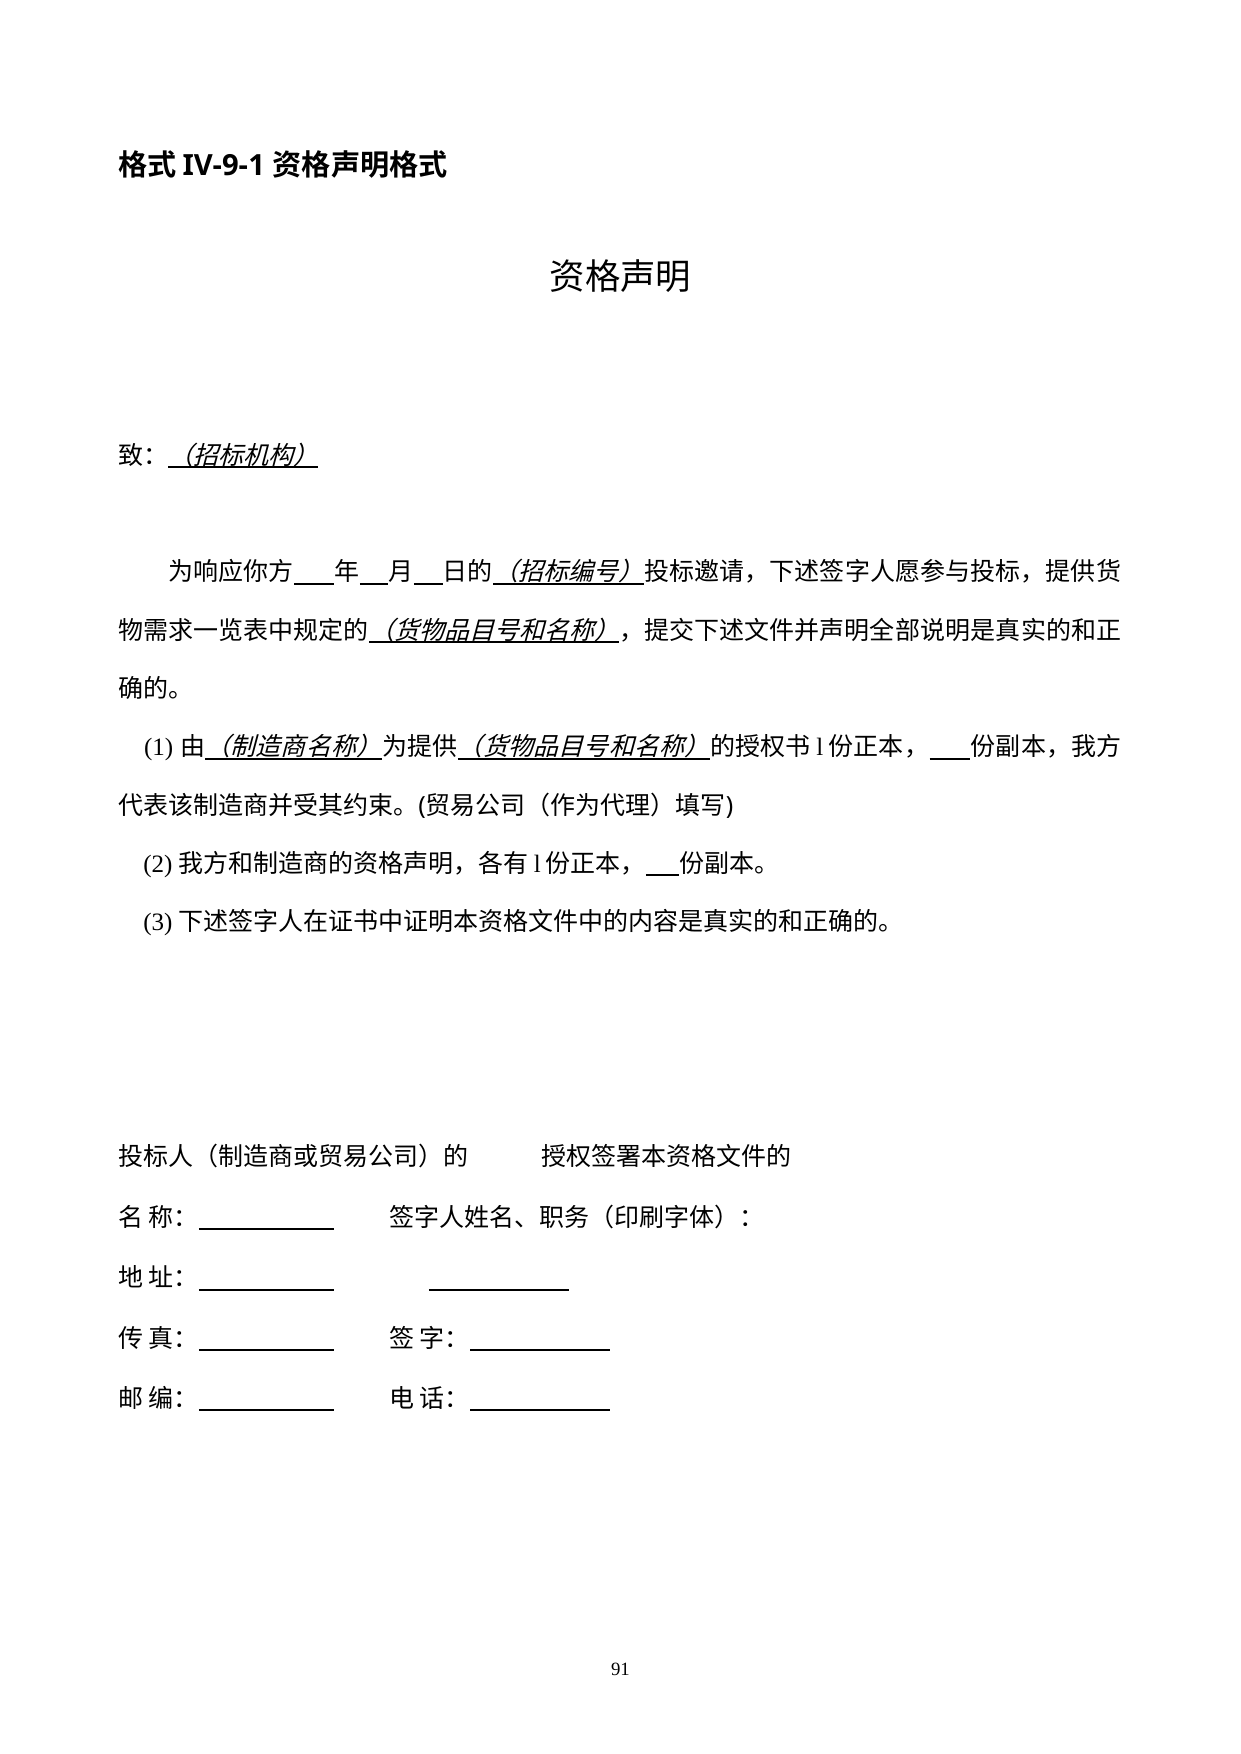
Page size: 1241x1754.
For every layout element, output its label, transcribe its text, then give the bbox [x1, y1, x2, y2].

text (2) 我方和制造商的资格声明，各有l份正本， 份副本。 [118, 826, 1122, 884]
text 投标人（制造商或贸易公司）的 授权签署本资格文件的 [118, 1117, 1122, 1178]
text 致：（招标机构） [118, 417, 1122, 476]
text (1) 由（制造商名称）为提供（货物品目号和名称）的授权书l份正本， 份副本，我方代表该制造商并受其约束。(贸易公司（作为代理）填写) [118, 709, 1122, 826]
text 传 真： 签 字： [118, 1299, 1122, 1359]
text 地 址： [118, 1238, 1122, 1299]
text (3) 下述签字人在证书中证明本资格文件中的内容是真实的和正确的。 [118, 884, 1122, 942]
text 邮 编： 电 话： [118, 1359, 1122, 1419]
text 资格声明 [118, 242, 1122, 301]
text 格式IV-9-1 资格声明格式 [118, 142, 1122, 184]
text 为响应你方 年 月 日的（招标编号）投标邀请，下述签字人愿参与投标，提供货物需求一览表中规定的（货物品目号和名称），提交下述文件并声明全部说明是真实的和正确的。 [118, 534, 1122, 709]
text 名 称： 签字人姓名、职务（印刷字体）： [118, 1178, 1122, 1238]
